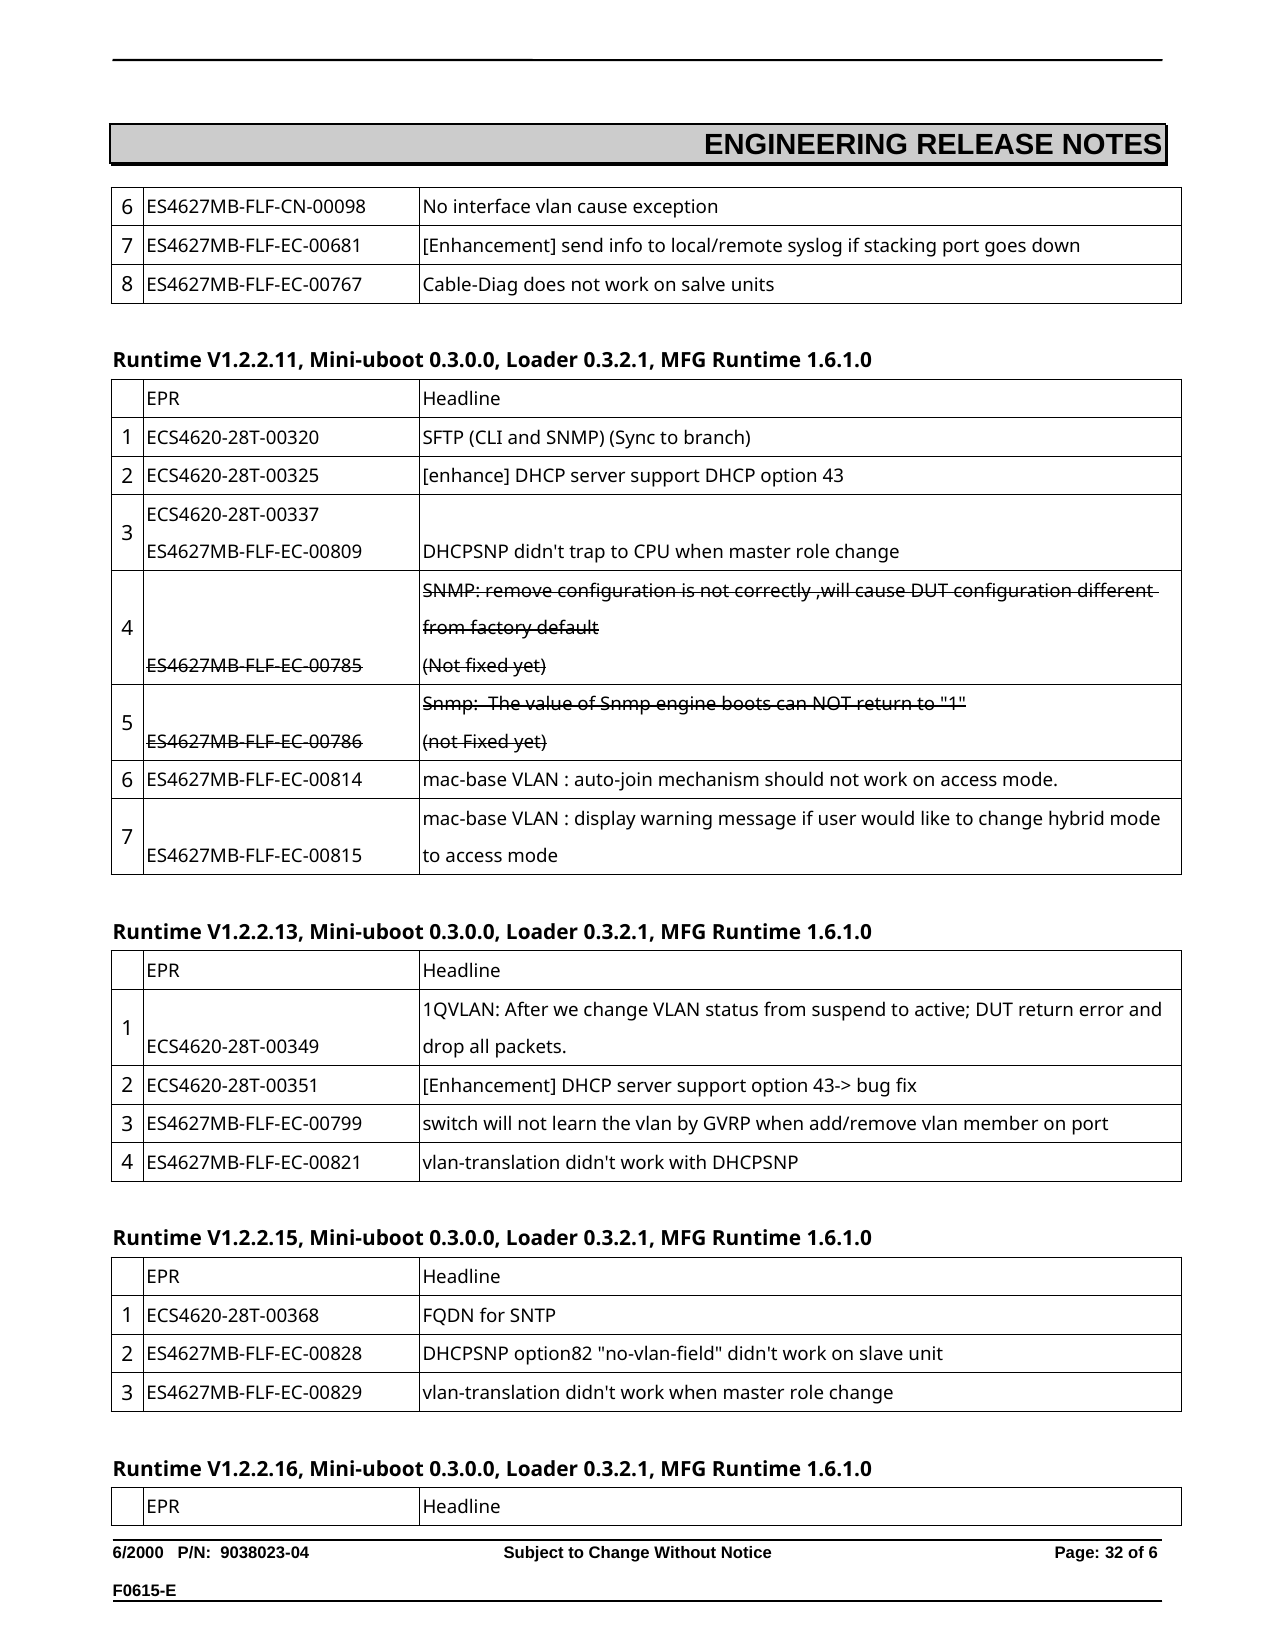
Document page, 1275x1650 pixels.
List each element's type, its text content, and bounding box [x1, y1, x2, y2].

table_cell ECS4620-28T-00337 ES4627MB-FLF-EC-00809 [144, 495, 419, 570]
table_cell 1 [112, 990, 143, 1065]
table_cell 1QVLAN: After we change VLAN status from suspend to active; DUT return error and drop all packets. [420, 990, 1181, 1065]
table_cell ECS4620-28T-00320 [144, 418, 419, 456]
table_header Headline [420, 380, 1181, 417]
table_header [112, 1488, 143, 1525]
table_cell DHCPSNP didn't trap to CPU when master role change [420, 495, 1181, 570]
table_cell FQDN for SNTP [420, 1296, 1181, 1334]
table_header Headline [420, 1488, 1181, 1525]
table_cell 6 [112, 188, 143, 225]
table_cell ES4627MB-FLF-EC-00799 [144, 1105, 419, 1142]
table_cell 1 [112, 418, 143, 456]
table_cell ES4627MB-FLF-EC-00829 [144, 1373, 419, 1411]
table_cell 3 [112, 495, 143, 570]
table_cell switch will not learn the vlan by GVRP when add/remove vlan member on port [420, 1105, 1181, 1142]
table_header Headline [420, 951, 1181, 989]
table_cell ES4627MB-FLF-EC-00786 [144, 685, 419, 760]
table_header EPR [144, 951, 419, 989]
table_cell ES4627MB-FLF-EC-00828 [144, 1335, 419, 1372]
table_cell ES4627MB-FLF-EC-00785 [144, 571, 419, 684]
table_cell ES4627MB-FLF-EC-00767 [144, 265, 419, 302]
table_cell mac-base VLAN : display warning message if user would like to change hybrid mode to access mode [420, 799, 1181, 874]
table_header [112, 1258, 143, 1295]
table_cell vlan-translation didn't work with DHCPSNP [420, 1143, 1181, 1181]
table_cell Snmp: The value of Snmp engine boots can NOT return to "1" (not Fixed yet) [420, 685, 1181, 760]
table_cell 7 [112, 226, 143, 264]
table_cell ECS4620-28T-00368 [144, 1296, 419, 1334]
table_header [112, 380, 143, 417]
table_cell 2 [112, 457, 143, 494]
table_cell Cable-Diag does not work on salve units [420, 265, 1181, 302]
text Runtime V1.2.2.11, Mini-uboot 0.3.0.0, Loader 0.3.2.1, MFG Runtime 1.6.1.0 [112, 341, 1162, 378]
table_cell DHCPSNP option82 "no-vlan-field" didn't work on slave unit [420, 1335, 1181, 1372]
table_cell 8 [112, 265, 143, 302]
table_header EPR [144, 1258, 419, 1295]
table_cell [Enhancement] DHCP server support option 43-> bug fix [420, 1066, 1181, 1103]
table_header Headline [420, 1258, 1181, 1295]
table_cell ES4627MB-FLF-EC-00821 [144, 1143, 419, 1181]
table_cell ES4627MB-FLF-CN-00098 [144, 188, 419, 225]
table_cell ECS4620-28T-00325 [144, 457, 419, 494]
table_cell 3 [112, 1105, 143, 1142]
table_cell 6 [112, 761, 143, 798]
table_cell vlan-translation didn't work when master role change [420, 1373, 1181, 1411]
table_cell 5 [112, 685, 143, 760]
table_cell 7 [112, 799, 143, 874]
table_cell SFTP (CLI and SNMP) (Sync to branch) [420, 418, 1181, 456]
table_cell ES4627MB-FLF-EC-00815 [144, 799, 419, 874]
text Runtime V1.2.2.15, Mini-uboot 0.3.0.0, Loader 0.3.2.1, MFG Runtime 1.6.1.0 [112, 1219, 1162, 1257]
text Runtime V1.2.2.16, Mini-uboot 0.3.0.0, Loader 0.3.2.1, MFG Runtime 1.6.1.0 [112, 1449, 1162, 1487]
table_cell ES4627MB-FLF-EC-00681 [144, 226, 419, 264]
table_cell ECS4620-28T-00351 [144, 1066, 419, 1103]
table_cell ECS4620-28T-00349 [144, 990, 419, 1065]
table_cell ES4627MB-FLF-EC-00814 [144, 761, 419, 798]
table_cell SNMP: remove configuration is not correctly ,will cause DUT configuration different from factory default (Not fixed yet) [420, 571, 1181, 684]
table_header EPR [144, 1488, 419, 1525]
table_header [112, 951, 143, 989]
table_cell [Enhancement] send info to local/remote syslog if stacking port goes down [420, 226, 1181, 264]
table_cell [enhance] DHCP server support DHCP option 43 [420, 457, 1181, 494]
text Runtime V1.2.2.13, Mini-uboot 0.3.0.0, Loader 0.3.2.1, MFG Runtime 1.6.1.0 [112, 913, 1162, 950]
table_cell 4 [112, 1143, 143, 1181]
table_header EPR [144, 380, 419, 417]
table_cell 1 [112, 1296, 143, 1334]
table_cell 3 [112, 1373, 143, 1411]
table_cell 2 [112, 1066, 143, 1103]
table_cell mac-base VLAN : auto-join mechanism should not work on access mode. [420, 761, 1181, 798]
table_cell No interface vlan cause exception [420, 188, 1181, 225]
table_cell 2 [112, 1335, 143, 1372]
table_cell 4 [112, 571, 143, 684]
